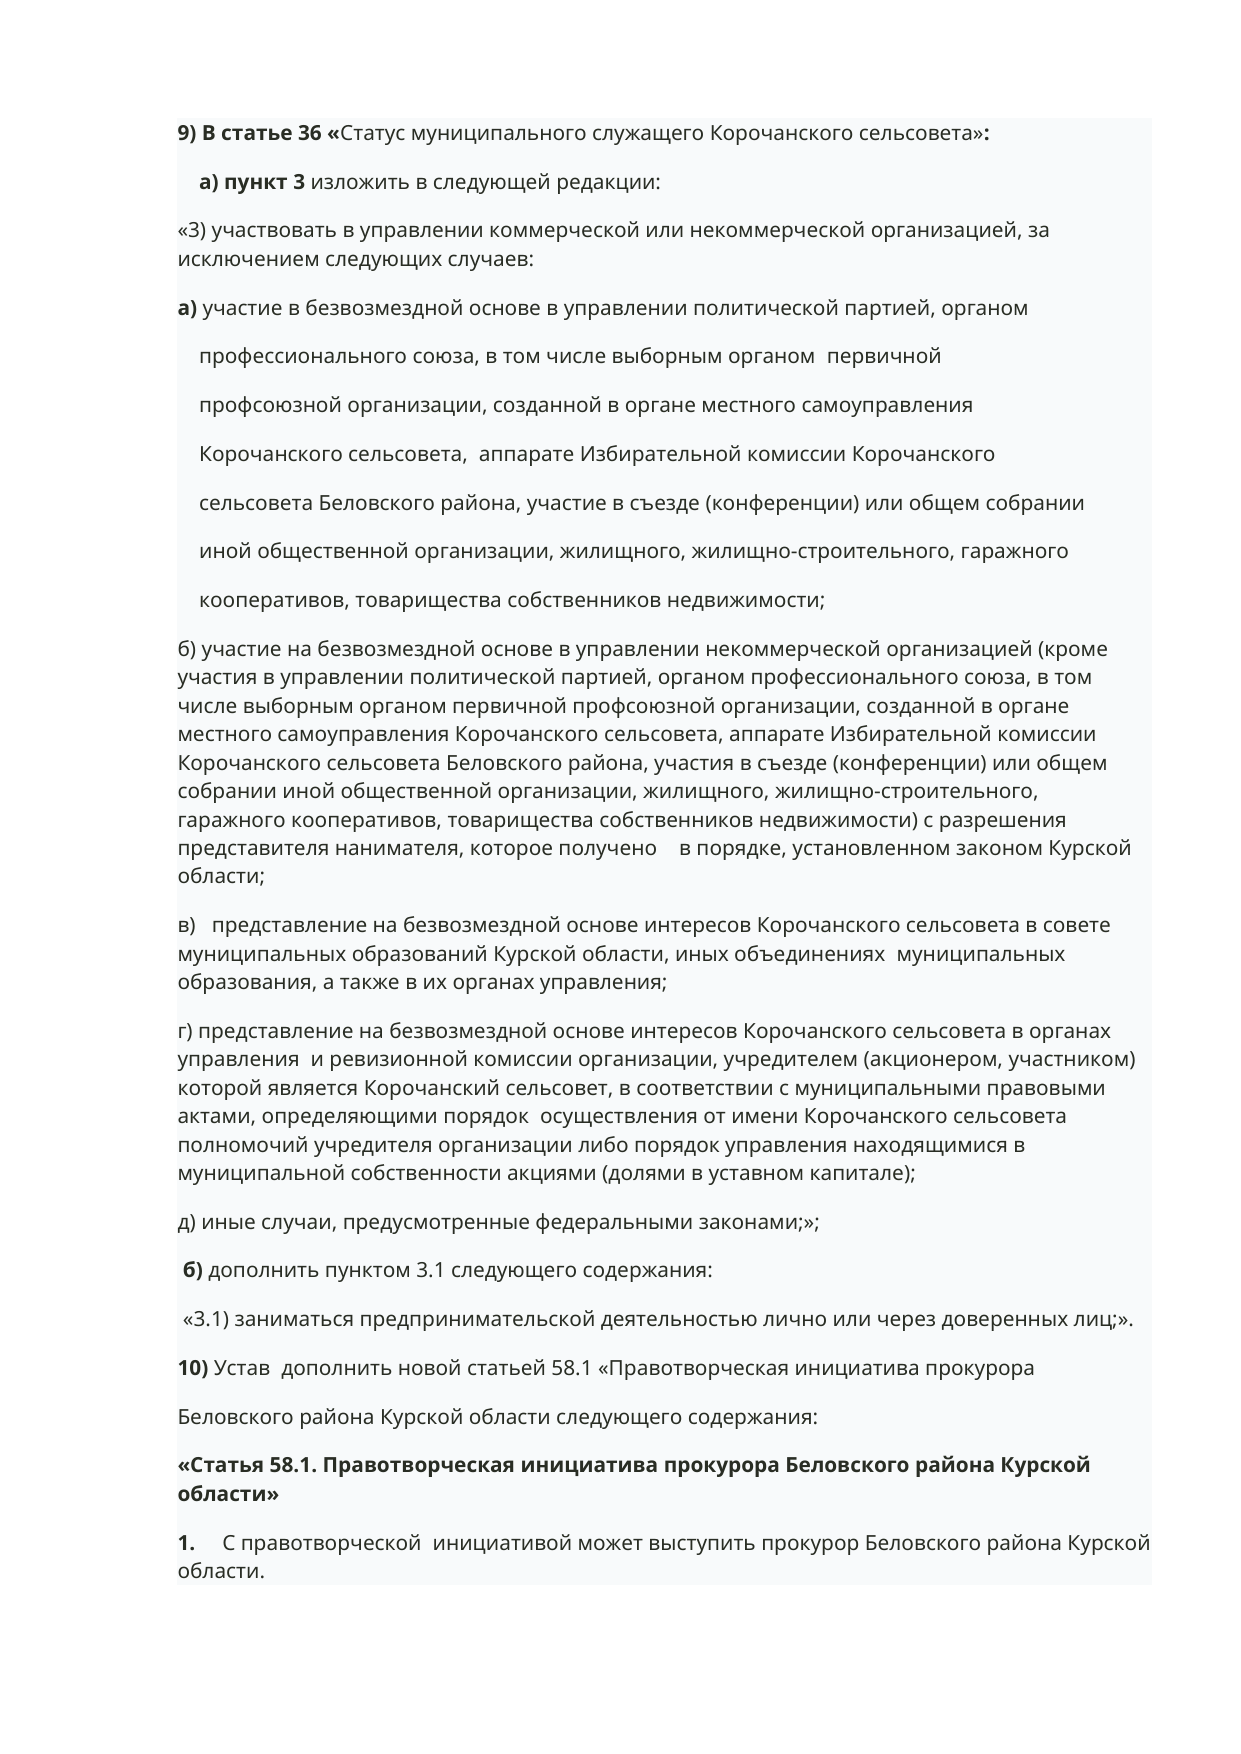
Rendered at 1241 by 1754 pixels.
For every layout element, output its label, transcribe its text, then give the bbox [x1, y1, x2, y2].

text «3) участвовать в управлении коммерческой или некоммерческой организацией, за исключением следующих случаев: [177, 216, 1152, 272]
text б) дополнить пунктом 3.1 следующего содержания: [177, 1256, 1152, 1284]
text д) иные случаи, предусмотренные федеральными законами;»; [177, 1207, 1152, 1235]
text Беловского района Курской области следующего содержания: [177, 1402, 1152, 1430]
text 1. С правотворческой инициативой может выступить прокурор Беловского района Курской области. [177, 1528, 1152, 1585]
text «3.1) заниматься предпринимательской деятельностью лично или через доверенных лиц;». [177, 1304, 1152, 1333]
text профессионального союза, в том числе выборным органом первичной [177, 342, 1152, 370]
text «Статья 58.1. Правотворческая инициатива прокурора Беловского района Курской области» [177, 1451, 1152, 1507]
text в) представление на безвозмездной основе интересов Корочанского сельсовета в совете муниципальных образований Курской области, иных объединениях муниципальных образования, а также в их органах управления; [177, 910, 1152, 996]
text 10) Устав дополнить новой статьей 58.1 «Правотворческая инициатива прокурора [177, 1353, 1152, 1382]
text профсоюзной организации, созданной в органе местного самоуправления [177, 390, 1152, 419]
text кооперативов, товарищества собственников недвижимости; [177, 585, 1152, 614]
text 9) В статье 36 «Статус муниципального служащего Корочанского сельсовета»: [177, 118, 1152, 147]
text а) пункт 3 изложить в следующей редакции: [177, 167, 1152, 195]
text Корочанского сельсовета, аппарате Избирательной комиссии Корочанского [177, 439, 1152, 467]
text г) представление на безвозмездной основе интересов Корочанского сельсовета в органах управления и ревизионной комиссии организации, учредителем (акционером, участником) которой является Корочанский сельсовет, в соответствии с муниципальными правовыми актами, определяющими порядок осуществления от имени Корочанского сельсовета полномочий учредителя организации либо порядок управления находящимися в муниципальной собственности акциями (долями в уставном капитале); [177, 1016, 1152, 1187]
text иной общественной организации, жилищного, жилищно-строительного, гаражного [177, 537, 1152, 565]
text сельсовета Беловского района, участие в съезде (конференции) или общем собрании [177, 488, 1152, 516]
text б) участие на безвозмездной основе в управлении некоммерческой организацией (кроме участия в управлении политической партией, органом профессионального союза, в том числе выборным органом первичной профсоюзной организации, созданной в органе местного самоуправления Корочанского сельсовета, аппарате Избирательной комиссии Корочанского сельсовета Беловского района, участия в съезде (конференции) или общем собрании иной общественной организации, жилищного, жилищно-строительного, гаражного кооперативов, товарищества собственников недвижимости) с разрешения представителя нанимателя, которое получено в порядке, установленном законом Курской области; [177, 634, 1152, 890]
text а) участие в безвозмездной основе в управлении политической партией, органом [177, 293, 1152, 321]
